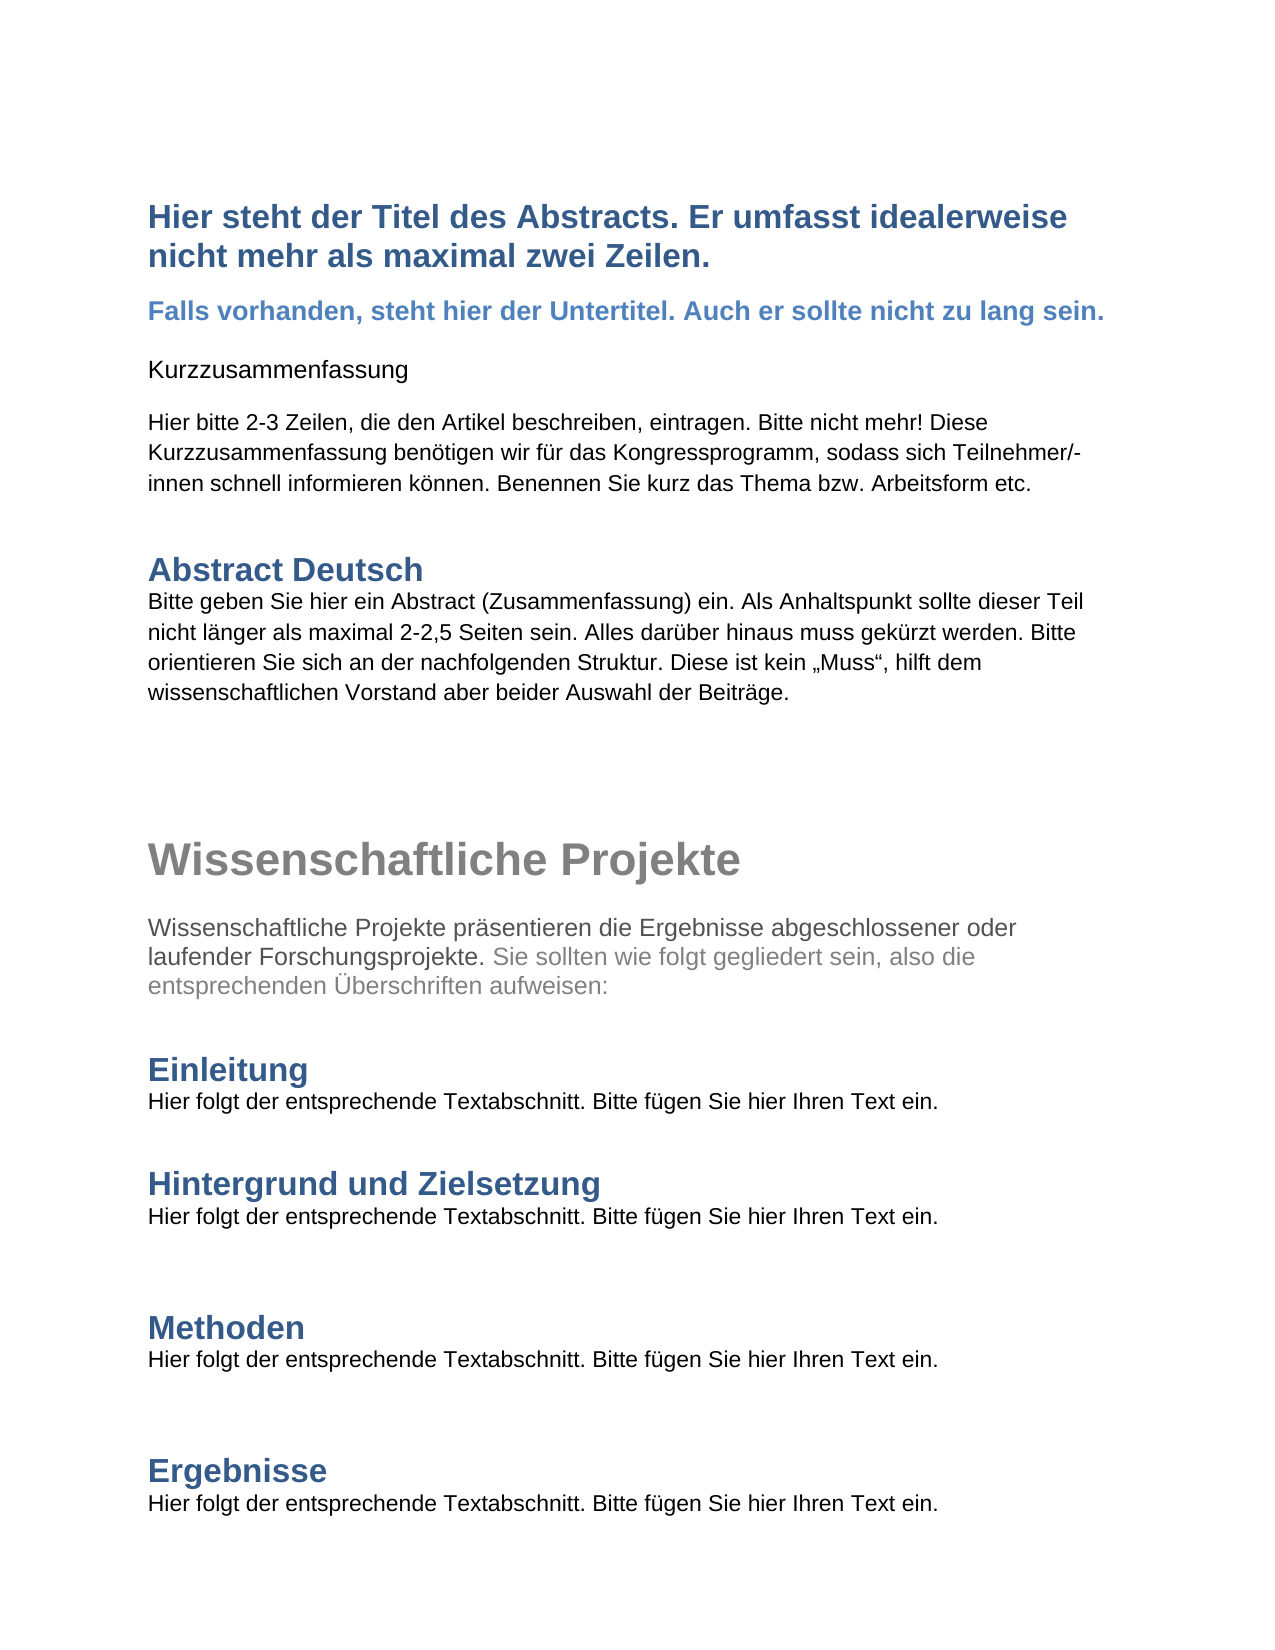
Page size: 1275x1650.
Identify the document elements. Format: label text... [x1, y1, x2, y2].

text Wissenschaftliche Projekte präsentieren die Ergebnisse abgeschlossener oder laufender Forschungsprojekte. Sie sollten wie folgt gegliedert sein, also die entsprechenden Überschriften aufweisen: [148, 913, 1127, 999]
subtitle Abstract Deutsch [148, 550, 1127, 588]
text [148, 1346, 1127, 1373]
text Hier folgt der entsprechende Textabschnitt. Bitte fügen Sie hier Ihren Text ein. [148, 1088, 1127, 1114]
text Hier bitte 2-3 Zeilen, die den Artikel beschreiben, eintragen. Bitte nicht mehr! Diese Kurzzusammenfassung benötigen wir für das Kongressprogramm, sodass sich Teilnehmer/-innen schnell informieren können. Benennen Sie kurz das Thema bzw. Arbeitsform etc. [148, 409, 1127, 496]
subtitle Falls vorhanden, steht hier der Untertitel. Auch er sollte nicht zu lang sein. [148, 295, 1127, 327]
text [148, 1490, 1127, 1516]
subtitle Hintergrund und Zielsetzung [148, 1164, 1127, 1203]
subtitle Ergebnisse [148, 1451, 1127, 1490]
text Wissenschaftliche Projekte [148, 832, 1127, 885]
subtitle Hier steht der Titel des Abstracts. Er umfasst idealerweise nicht mehr als maximal zwei Zeilen. [148, 198, 1127, 274]
text Hier folgt der entsprechende Textabschnitt. Bitte fügen Sie hier Ihren Text ein. [148, 1203, 1127, 1229]
subtitle Einleitung [148, 1049, 1127, 1088]
text Bitte geben Sie hier ein Abstract (Zusammenfassung) ein. Als Anhaltspunkt sollte dieser Teil nicht länger als maximal 2-2,5 Seiten sein. Alles darüber hinaus muss gekürzt werden. Bitte orientieren Sie sich an der nachfolgenden Struktur. Diese ist kein „Muss“, hilft dem wissenschaftlichen Vorstand aber beider Auswahl der Beiträge. [148, 588, 1127, 705]
subtitle Methoden [148, 1308, 1127, 1346]
text Kurzzusammenfassung [148, 355, 1127, 384]
